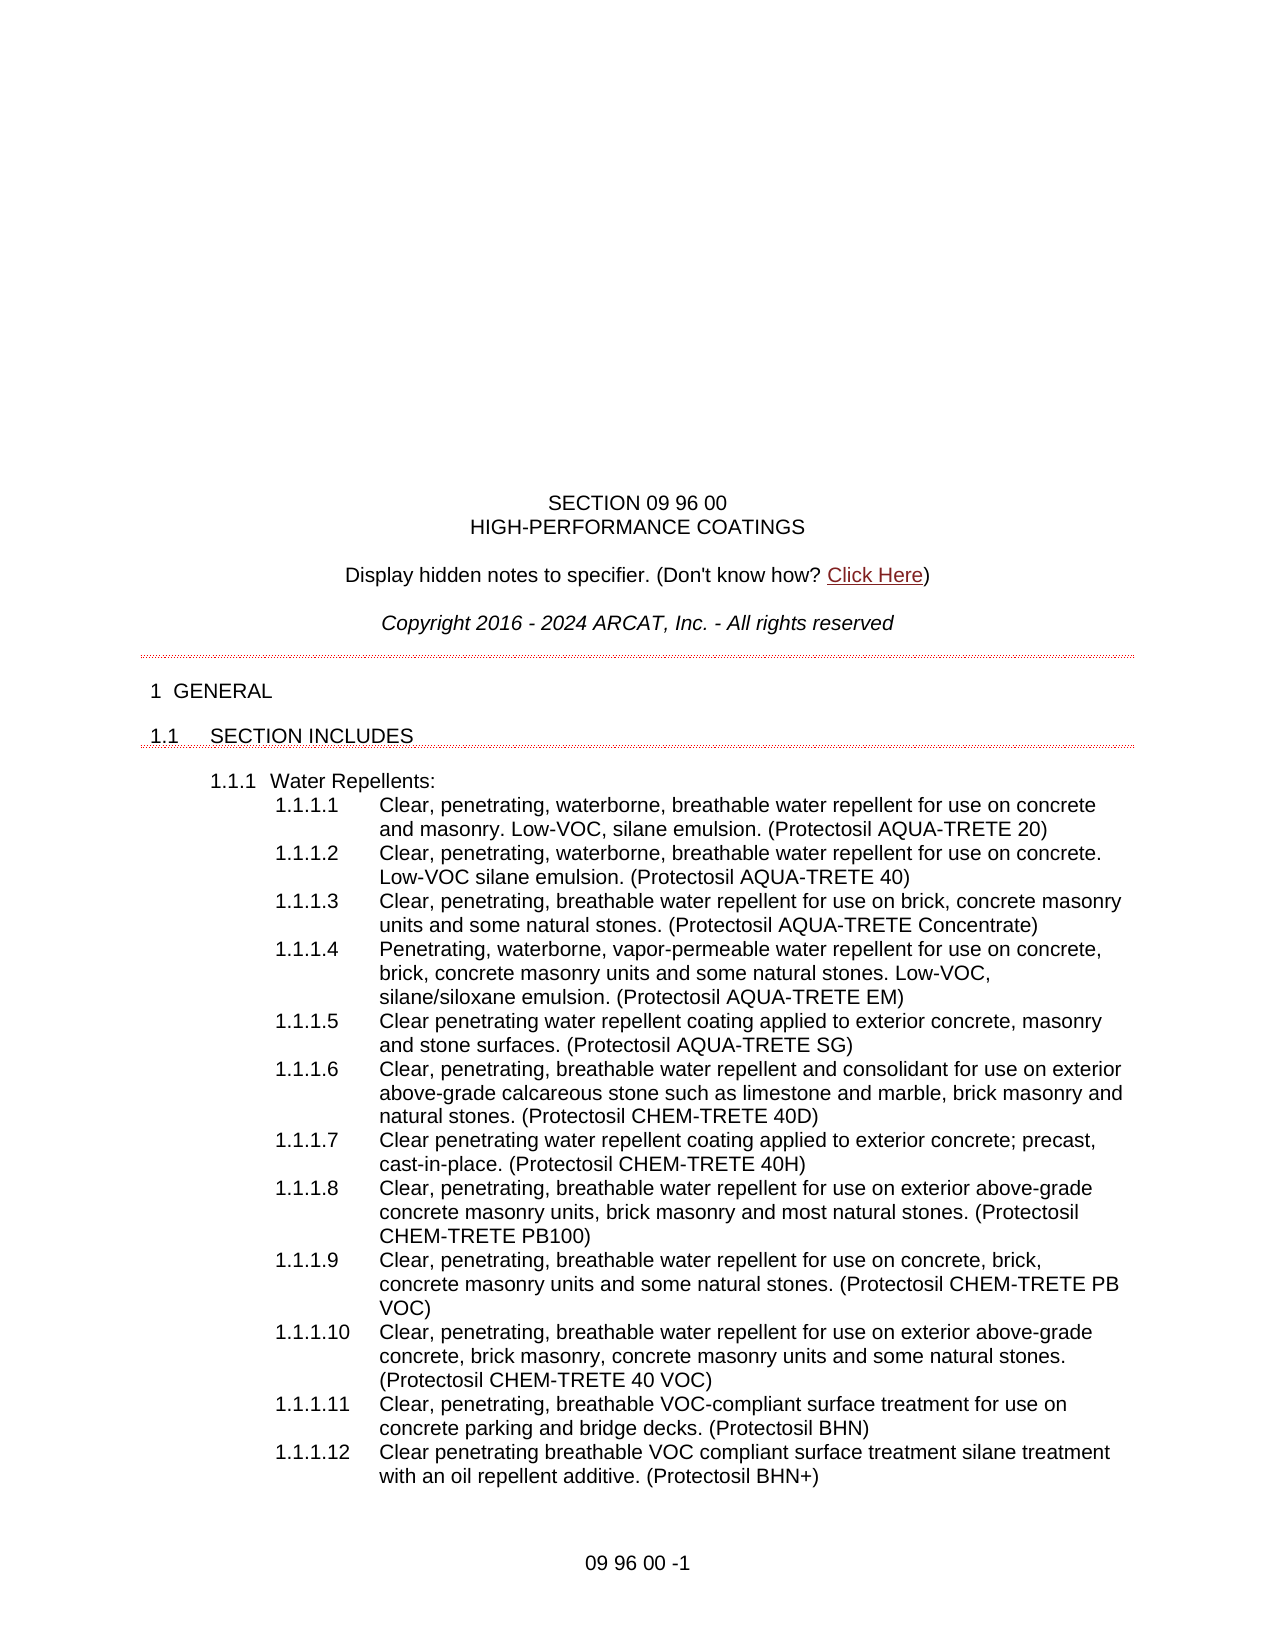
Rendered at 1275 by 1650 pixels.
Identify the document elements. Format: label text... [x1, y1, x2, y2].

list Water Repellents: [210, 769, 1125, 793]
title Display hidden notes to specifier. (Don't know how? Click Here) [150, 563, 1125, 587]
list Clear penetrating breathable VOC compliant surface treatment silane treatment with an oil repellent additive. (Protectosil BHN+) [275, 1440, 1125, 1488]
list Clear, penetrating, breathable water repellent for use on brick, concrete masonry units and some natural stones. (Protectosil AQUA-TRETE Concentrate) [275, 889, 1125, 937]
list Clear, penetrating, breathable water repellent for use on exterior above-grade concrete masonry units, brick masonry and most natural stones. (Protectosil CHEM-TRETE PB100) [275, 1176, 1125, 1248]
list Clear, penetrating, breathable water repellent for use on exterior above-grade concrete, brick masonry, concrete masonry units and some natural stones. (Protectosil CHEM-TRETE 40 VOC) [275, 1320, 1125, 1392]
title HIGH-PERFORMANCE COATINGS [150, 515, 1125, 539]
list GENERAL [150, 679, 1125, 703]
list Clear penetrating water repellent coating applied to exterior concrete; precast, cast-in-place. (Protectosil CHEM-TRETE 40H) [275, 1128, 1125, 1176]
list SECTION INCLUDES [150, 724, 1125, 748]
list Clear, penetrating, breathable water repellent for use on concrete, brick, concrete masonry units and some natural stones. (Protectosil CHEM-TRETE PB VOC) [275, 1248, 1125, 1320]
list Clear, penetrating, breathable water repellent and consolidant for use on exterior above-grade calcareous stone such as limestone and marble, brick masonry and natural stones. (Protectosil CHEM-TRETE 40D) [275, 1056, 1125, 1128]
title Copyright 2016 - 2024 ARCAT, Inc. - All rights reserved [150, 611, 1125, 634]
list Clear, penetrating, waterborne, breathable water repellent for use on concrete and masonry. Low-VOC, silane emulsion. (Protectosil AQUA-TRETE 20) [275, 793, 1125, 841]
list Penetrating, waterborne, vapor-permeable water repellent for use on concrete, brick, concrete masonry units and some natural stones. Low-VOC, silane/siloxane emulsion. (Protectosil AQUA-TRETE EM) [275, 937, 1125, 1008]
list Clear, penetrating, breathable VOC-compliant surface treatment for use on concrete parking and bridge decks. (Protectosil BHN) [275, 1392, 1125, 1440]
list Clear, penetrating, waterborne, breathable water repellent for use on concrete. Low-VOC silane emulsion. (Protectosil AQUA-TRETE 40) [275, 841, 1125, 889]
title SECTION 09 96 00 [150, 491, 1125, 515]
list Clear penetrating water repellent coating applied to exterior concrete, masonry and stone surfaces. (Protectosil AQUA-TRETE SG) [275, 1008, 1125, 1056]
